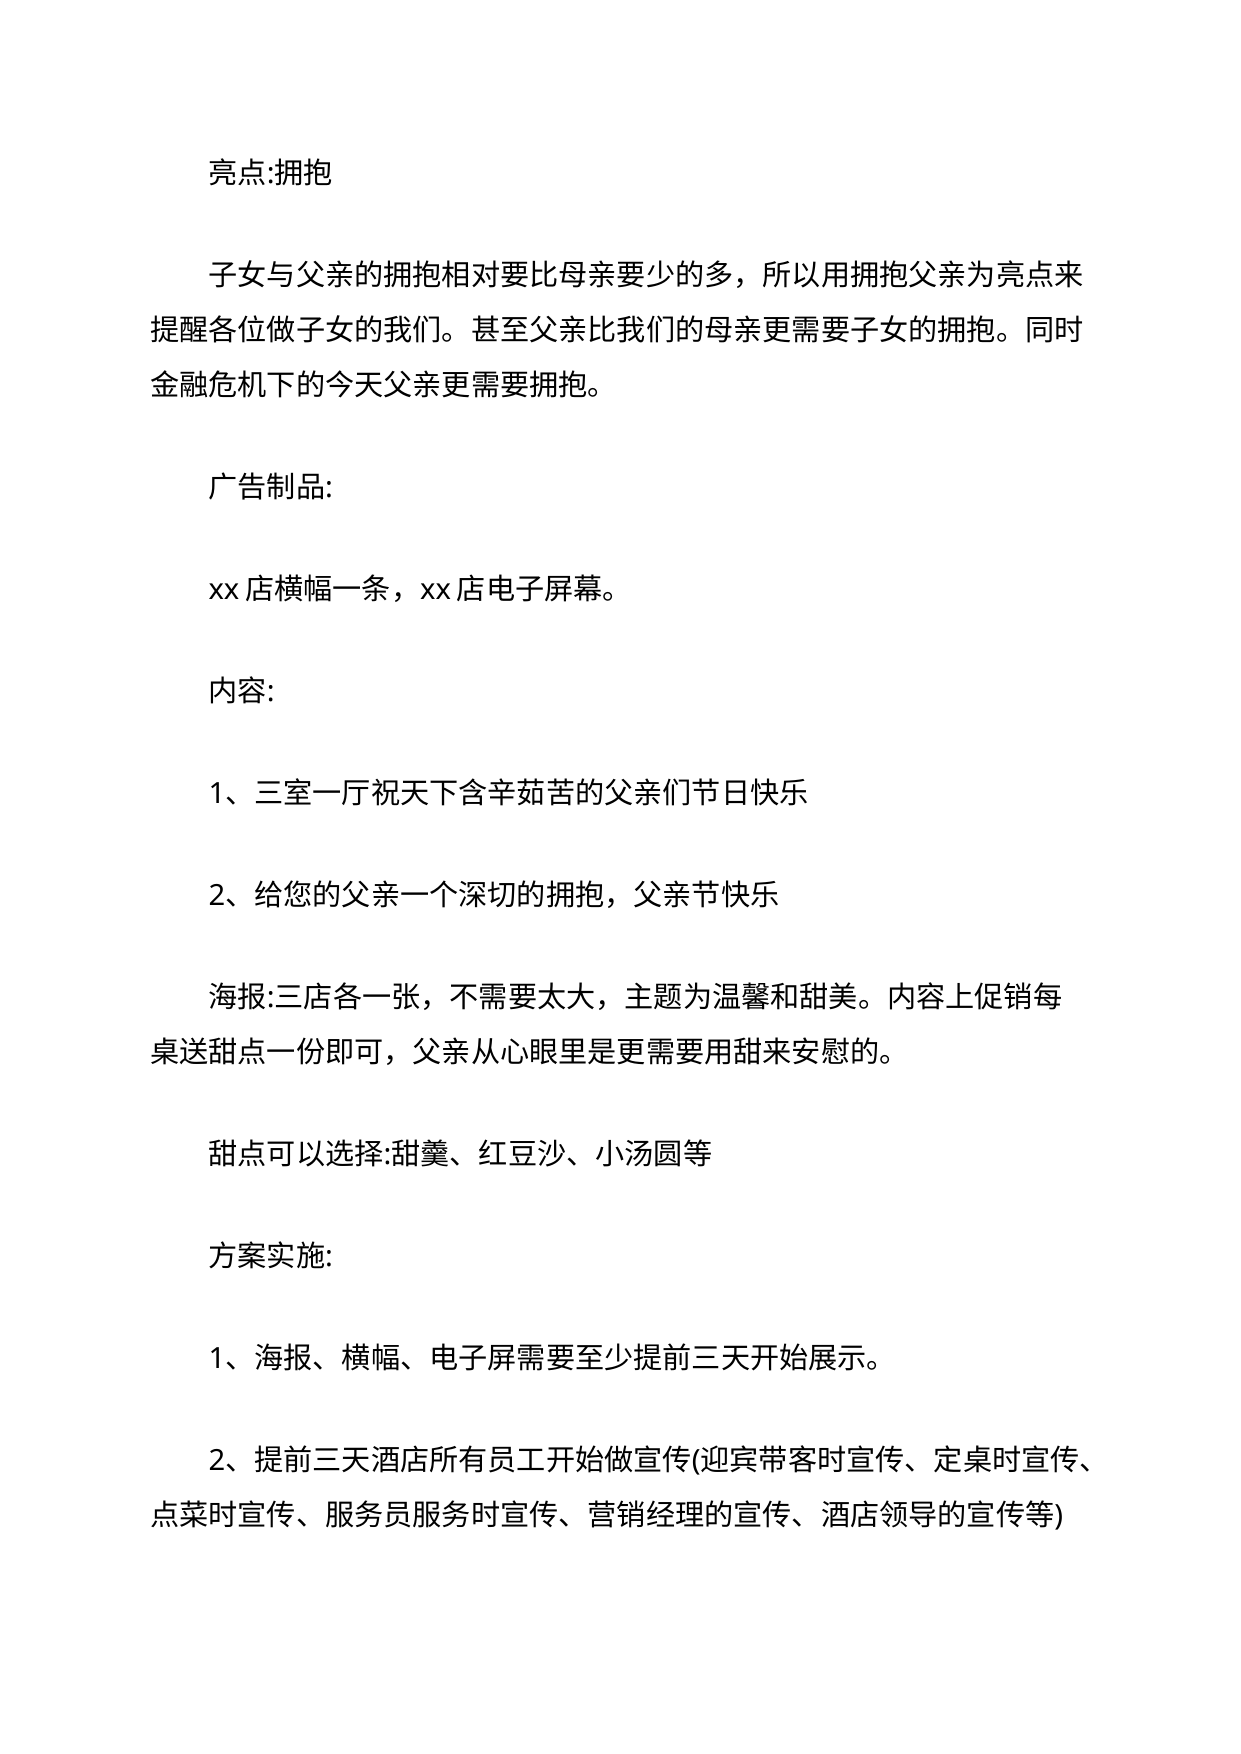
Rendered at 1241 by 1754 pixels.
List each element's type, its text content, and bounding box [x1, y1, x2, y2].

text 甜点可以选择:甜羹、红豆沙、小汤圆等 [150, 1130, 1090, 1173]
text 1、三室一厅祝天下含辛茹苦的父亲们节日快乐 [150, 769, 1090, 812]
text xx店横幅一条，xx店电子屏幕。 [150, 566, 1090, 608]
text 2、提前三天酒店所有员工开始做宣传(迎宾带客时宣传、定桌时宣传、点菜时宣传、服务员服务时宣传、营销经理的宣传、酒店领导的宣传等) [150, 1436, 1090, 1533]
text 内容: [150, 667, 1090, 710]
text 海报:三店各一张，不需要太大，主题为温馨和甜美。内容上促销每桌送甜点一份即可，父亲从心眼里是更需要用甜来安慰的。 [150, 973, 1090, 1071]
text 广告制品: [150, 463, 1090, 506]
text 子女与父亲的拥抱相对要比母亲要少的多，所以用拥抱父亲为亮点来提醒各位做子女的我们。甚至父亲比我们的母亲更需要子女的拥抱。同时金融危机下的今天父亲更需要拥抱。 [150, 252, 1090, 404]
text 1、海报、横幅、电子屏需要至少提前三天开始展示。 [150, 1334, 1090, 1377]
text 2、给您的父亲一个深切的拥抱，父亲节快乐 [150, 871, 1090, 914]
text 方案实施: [150, 1232, 1090, 1274]
text 亮点:拥抱 [150, 150, 1090, 192]
